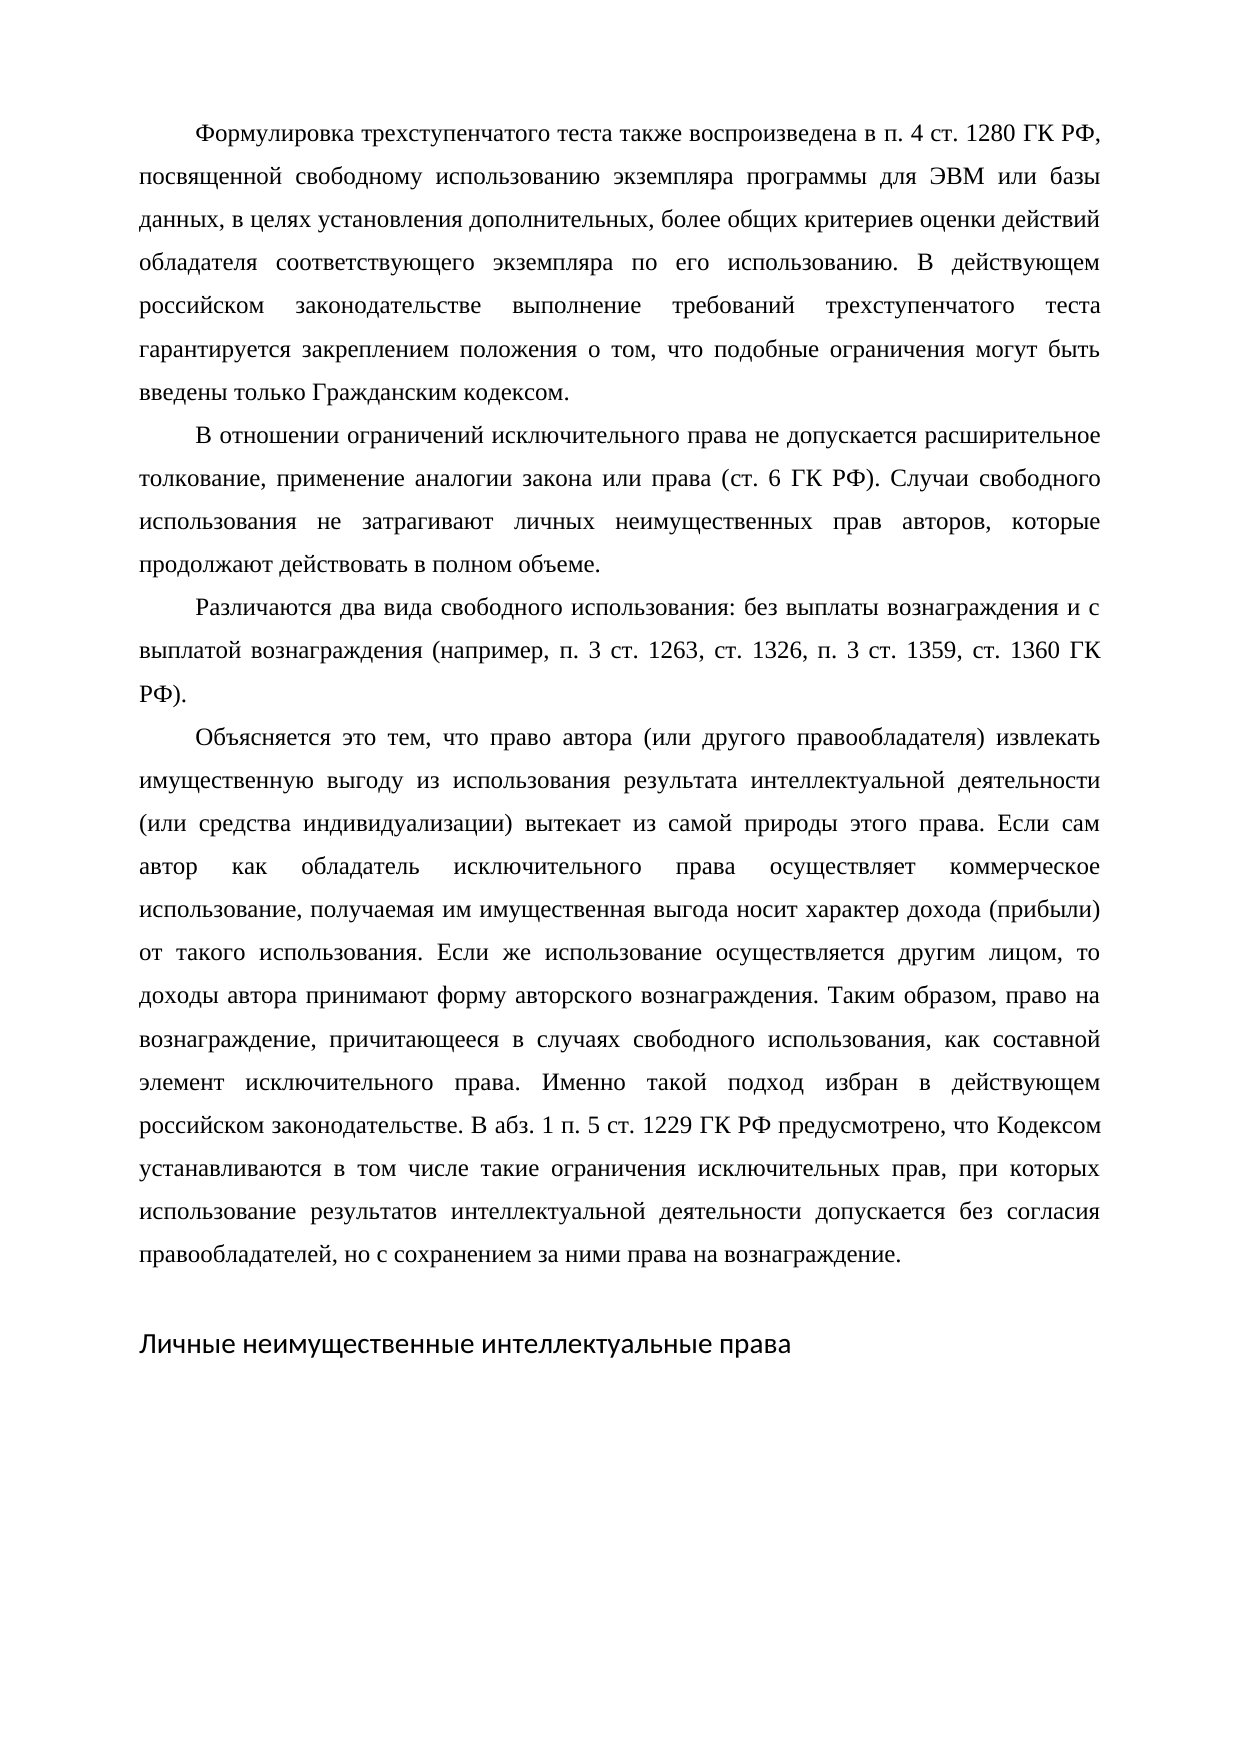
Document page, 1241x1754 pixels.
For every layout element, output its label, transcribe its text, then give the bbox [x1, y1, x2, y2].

text Личные неимущественные интеллектуальные права [139, 1326, 1101, 1361]
text Различаются два вида свободного использования: без выплаты вознаграждения и с выплатой вознаграждения (например, п. 3 ст. 1263, ст. 1326, п. 3 ст. 1359, ст. 1360 ГК РФ). [139, 592, 1101, 707]
text Объясняется это тем, что право автора (или другого правообладателя) извлекать имущественную выгоду из использования результата интеллектуальной деятельности (или средства индивидуализации) вытекает из самой природы этого права. Если сам автор как обладатель исключительного права осуществляет коммерческое использование, получаемая им имущественная выгода носит характер дохода (прибыли) от такого использования. Если же использование осуществляется другим лицом, то доходы автора принимают форму авторского вознаграждения. Таким образом, право на вознаграждение, причитающееся в случаях свободного использования, как составной элемент исключительного права. Именно такой подход избран в действующем российском законодательстве. В абз. 1 п. 5 ст. 1229 ГК РФ предусмотрено, что Кодексом устанавливаются в том числе такие ограничения исключительных прав, при которых использование результатов интеллектуальной деятельности допускается без согласия правообладателей, но с сохранением за ними права на вознаграждение. [139, 722, 1101, 1268]
text Формулировка трехступенчатого теста также воспроизведена в п. 4 ст. 1280 ГК РФ, посвященной свободному использованию экземпляра программы для ЭВМ или базы данных, в целях установления дополнительных, более общих критериев оценки действий обладателя соответствующего экземпляра по его использованию. В действующем российском законодательстве выполнение требований трехступенчатого теста гарантируется закреплением положения о том, что подобные ограничения могут быть введены только Гражданским кодексом. [139, 118, 1101, 406]
text В отношении ограничений исключительного права не допускается расширительное толкование, применение аналогии закона или права (ст. 6 ГК РФ). Случаи свободного использования не затрагивают личных неимущественных прав авторов, которые продолжают действовать в полном объеме. [139, 420, 1101, 578]
